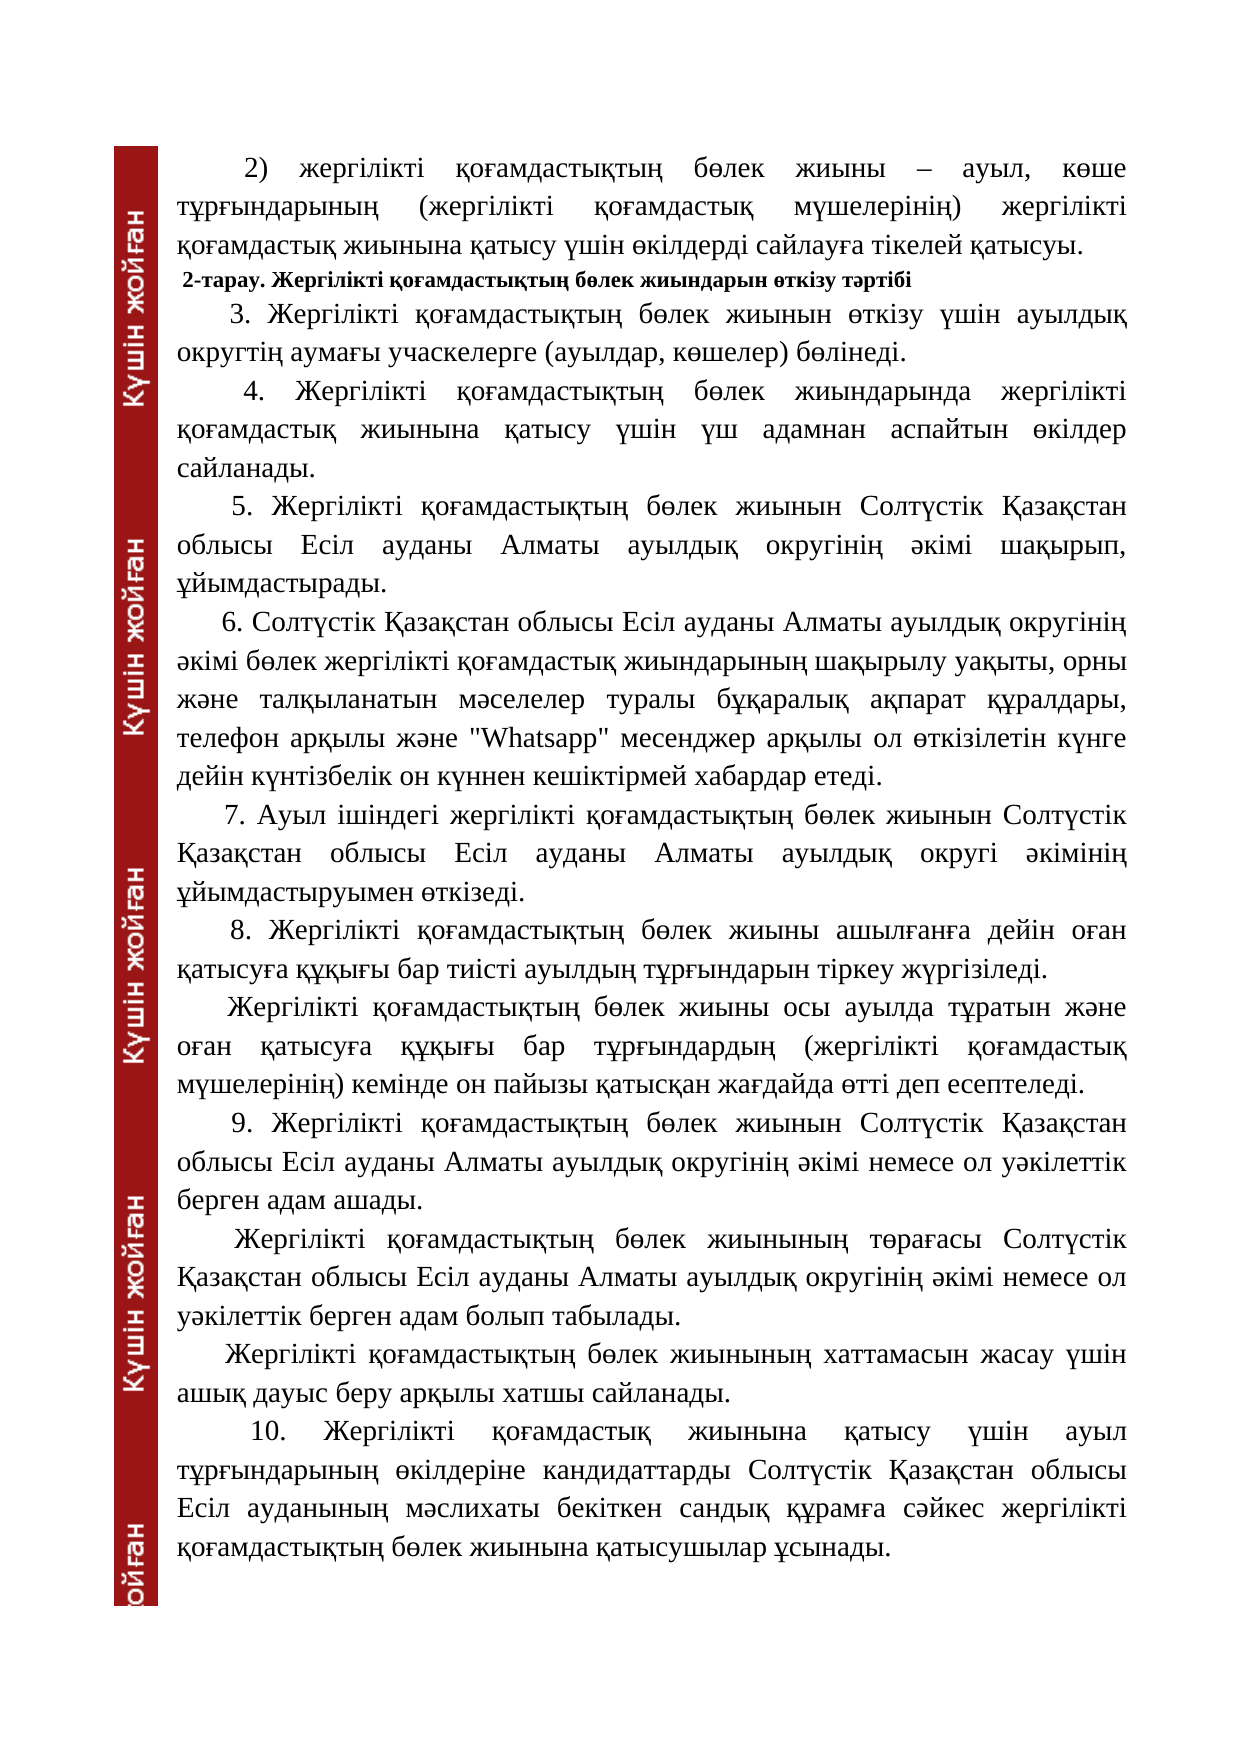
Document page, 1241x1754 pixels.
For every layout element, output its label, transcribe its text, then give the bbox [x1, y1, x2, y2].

picture [114, 599, 158, 604]
picture [114, 261, 158, 266]
picture [114, 1563, 158, 1606]
text 3. Жергілікті қоғамдастықтың бөлек жиынын өткізу үшін ауылдық округтің аумағы учаскелерге (ауылдар, көшелер) бөлінеді. [112, 296, 1128, 368]
picture [114, 292, 158, 296]
picture [114, 368, 158, 373]
text Жергілікті қоғамдастықтың бөлек жиынының хаттамасын жасау үшін ашық дауыс беру арқылы хатшы сайланады. [112, 1336, 1128, 1408]
text 2-тарау. Жергілікті қоғамдастықтың бөлек жиындарын өткізу тәртібі [112, 266, 1128, 292]
picture [114, 146, 158, 150]
picture [114, 1100, 158, 1105]
text 7. Ауыл ішіндегі жергілікті қоғамдастықтың бөлек жиынын Солтүстік Қазақстан облысы Есіл ауданы Алматы ауылдық округі әкімінің ұйымдастыруымен өткізеді. [112, 797, 1128, 907]
picture [114, 984, 158, 989]
text 10. Жергілікті қоғамдастық жиынына қатысу үшін ауыл тұрғындарының өкілдеріне кандидаттарды Солтүстік Қазақстан облысы Есіл ауданының мәслихаты бекіткен сандық құрамға сәйкес жергілікті қоғамдастықтың бөлек жиынына қатысушылар ұсынады. [112, 1413, 1128, 1563]
text 2) жергілікті қоғамдастықтың бөлек жиыны – ауыл, көше тұрғындарының (жергілікті қоғамдастық мүшелерінің) жергілікті қоғамдастық жиынына қатысу үшін өкілдерді сайлауға тікелей қатысуы. [112, 150, 1128, 261]
picture [114, 907, 158, 912]
picture [114, 1408, 158, 1413]
picture [114, 792, 158, 797]
picture [114, 483, 158, 488]
text Жергілікті қоғамдастықтың бөлек жиынының төрағасы Солтүстік Қазақстан облысы Есіл ауданы Алматы ауылдық округінің әкімі немесе ол уәкілеттік берген адам болып табылады. [112, 1221, 1128, 1331]
text 4. Жергілікті қоғамдастықтың бөлек жиындарында жергілікті қоғамдастық жиынына қатысу үшін үш адамнан аспайтын өкілдер сайланады. [112, 373, 1128, 483]
text 5. Жергілікті қоғамдастықтың бөлек жиынын Солтүстік Қазақстан облысы Есіл ауданы Алматы ауылдық округінің әкімі шақырып, ұйымдастырады. [112, 488, 1128, 599]
text 6. Солтүстік Қазақстан облысы Есіл ауданы Алматы ауылдық округінің әкімі бөлек жергілікті қоғамдастық жиындарының шақырылу уақыты, орны және талқыланатын мәселелер туралы бұқаралық ақпарат құралдары, телефон арқылы және "Whatsapp" месенджер арқылы ол өткізілетін күнге дейін күнтізбелік он күннен кешіктірмей хабардар етеді. [112, 604, 1128, 792]
picture [114, 1216, 158, 1221]
text Жергілікті қоғамдастықтың бөлек жиыны осы ауылда тұратын және оған қатысуға құқығы бар тұрғындардың (жергілікті қоғамдастық мүшелерінің) кемінде он пайызы қатысқан жағдайда өтті деп есептеледі. [112, 989, 1128, 1100]
text 9. Жергілікті қоғамдастықтың бөлек жиынын Солтүстік Қазақстан облысы Есіл ауданы Алматы ауылдық округінің әкімі немесе ол уәкілеттік берген адам ашады. [112, 1105, 1128, 1216]
picture [114, 1331, 158, 1336]
text 8. Жергілікті қоғамдастықтың бөлек жиыны ашылғанға дейін оған қатысуға құқығы бар тиісті ауылдың тұрғындарын тіркеу жүргізіледі. [112, 912, 1128, 984]
